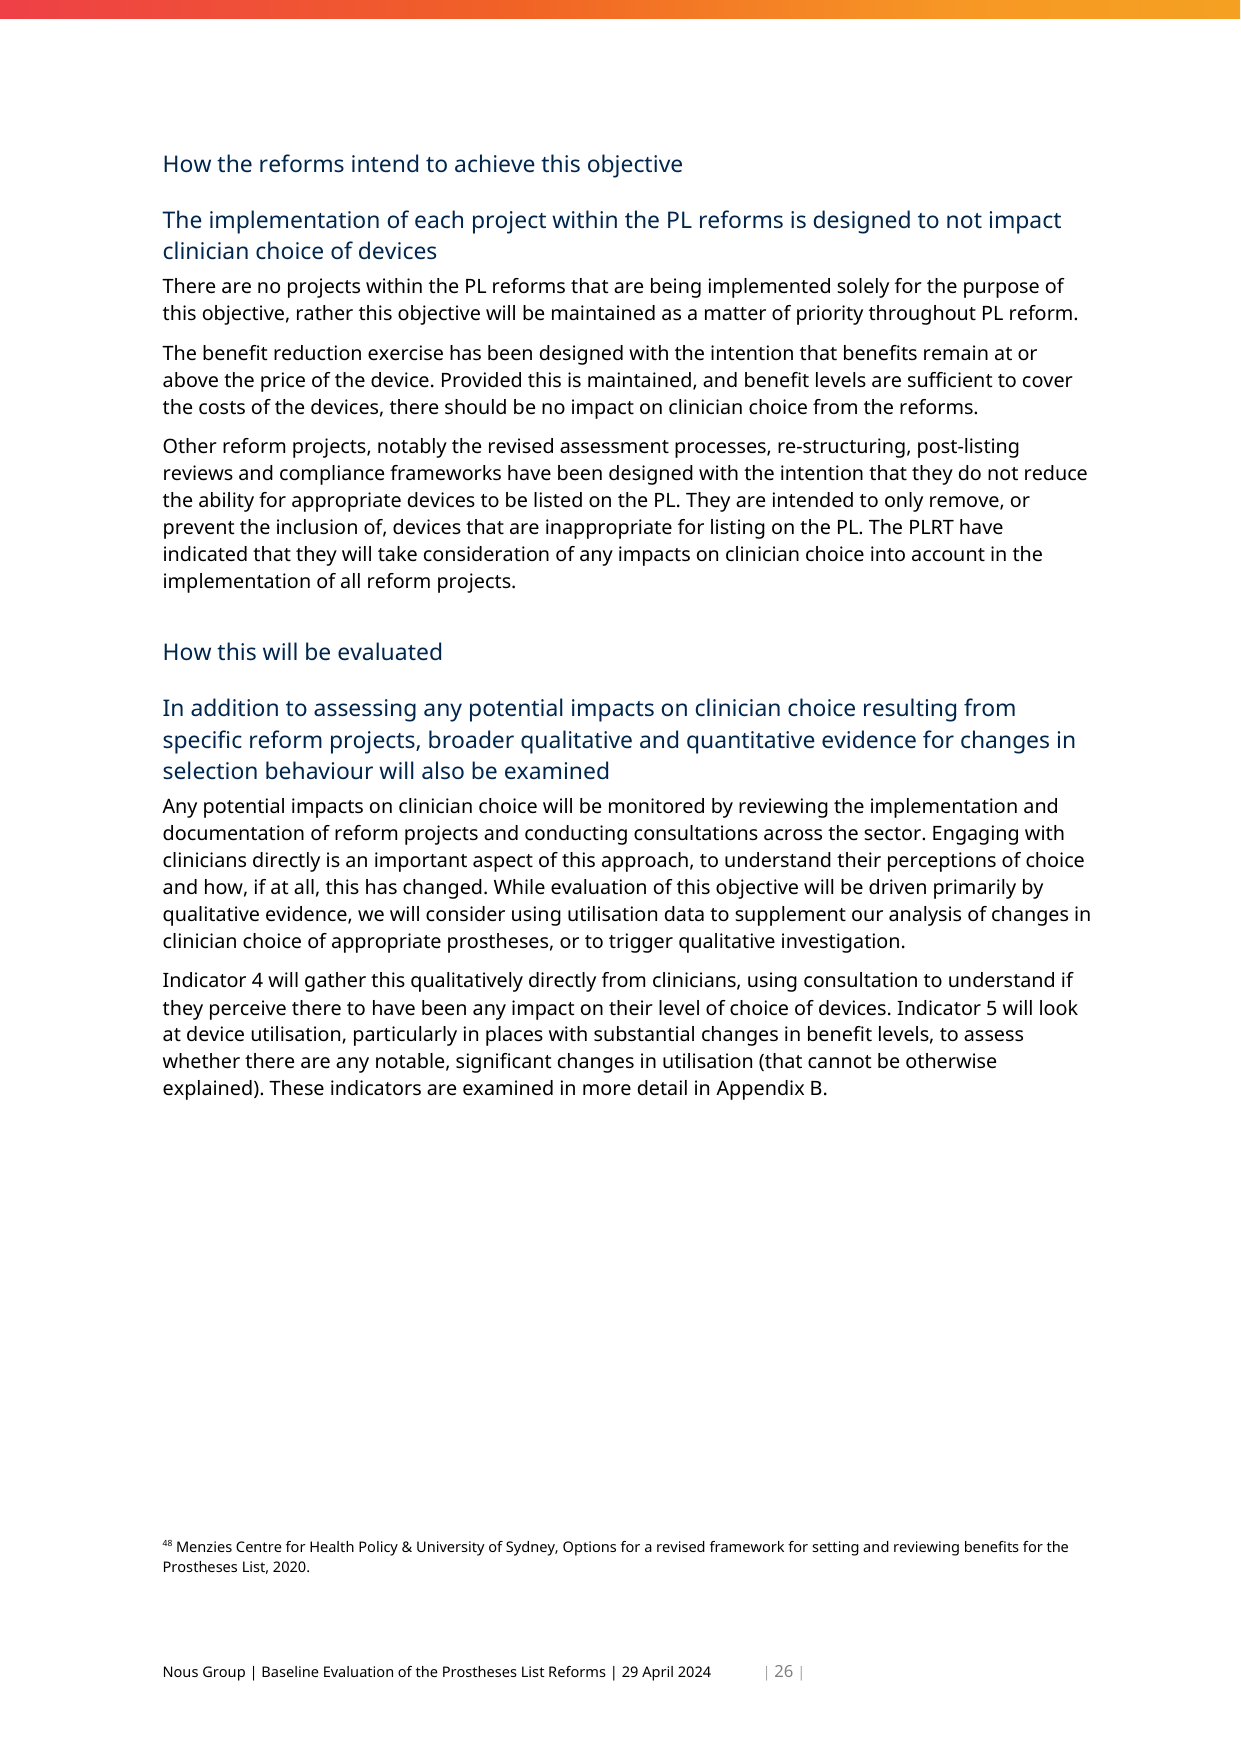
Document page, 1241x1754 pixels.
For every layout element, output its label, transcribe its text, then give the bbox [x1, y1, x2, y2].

text There are no projects within the PL reforms that are being implemented solely for the purpose of this objective, rather this objective will be maintained as a matter of priority throughout PL reform. [162, 273, 1092, 327]
subtitle In addition to assessing any potential impacts on clinician choice resulting from specific reform projects, broader qualitative and quantitative evidence for changes in selection behaviour will also be examined [162, 692, 1092, 786]
text Indicator 4 will gather this qualitatively directly from clinicians, using consultation to understand if they perceive there to have been any impact on their level of choice of devices. Indicator 5 will look at device utilisation, particularly in places with substantial changes in benefit levels, to assess whether there are any notable, significant changes in utilisation (that cannot be otherwise explained). These indicators are examined in more detail in Appendix B. [162, 967, 1092, 1102]
text The benefit reduction exercise has been designed with the intention that benefits remain at or above the price of the device. Provided this is maintained, and benefit levels are sufficient to cover the costs of the devices, there should be no impact on clinician choice from the reforms. [162, 339, 1092, 420]
picture [0, 0, 1241, 19]
text Any potential impacts on clinician choice will be monitored by reviewing the implementation and documentation of reform projects and conducting consultations across the sector. Engaging with clinicians directly is an important aspect of this approach, to understand their perceptions of choice and how, if at all, this has changed. While evaluation of this objective will be driven primarily by qualitative evidence, we will consider using utilisation data to supplement our analysis of changes in clinician choice of appropriate prostheses, or to trigger qualitative investigation. [162, 792, 1092, 954]
subtitle How the reforms intend to achieve this objective [162, 148, 1092, 179]
subtitle How this will be evaluated [162, 636, 1092, 667]
text Other reform projects, notably the revised assessment processes, re-structuring, post-listing reviews and compliance frameworks have been designed with the intention that they do not reduce the ability for appropriate devices to be listed on the PL. They are intended to only remove, or prevent the inclusion of, devices that are inappropriate for listing on the PL. The PLRT have indicated that they will take consideration of any impacts on clinician choice into account in the implementation of all reform projects. [162, 433, 1092, 594]
subtitle The implementation of each project within the PL reforms is designed to not impact clinician choice of devices [162, 204, 1092, 266]
